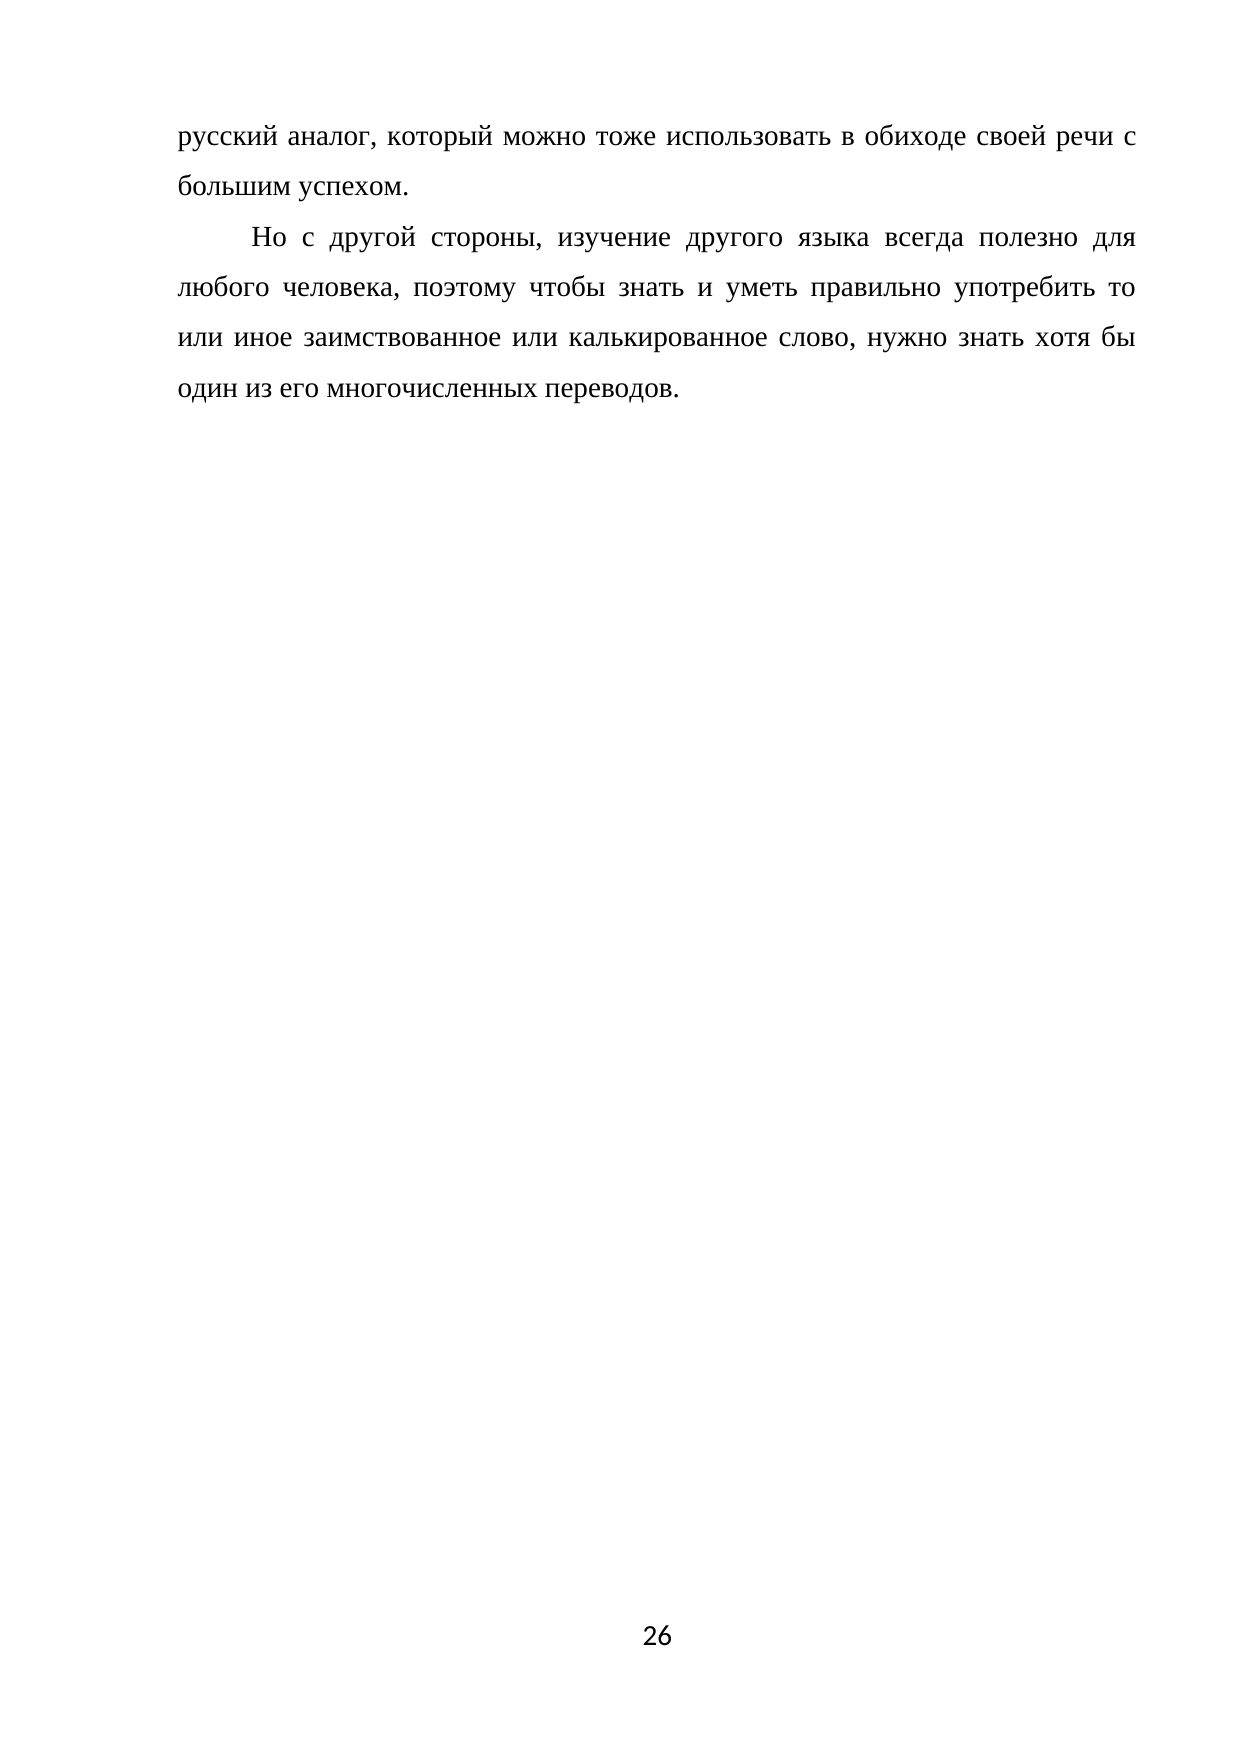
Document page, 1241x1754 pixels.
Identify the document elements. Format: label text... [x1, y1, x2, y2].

text Но с другой стороны, изучение другого языка всегда полезно для любого человека, поэтому чтобы знать и уметь правильно употребить то или иное заимствованное или калькированное слово, нужно знать хотя бы один из его многочисленных переводов. [177, 219, 1137, 403]
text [177, 118, 1137, 202]
